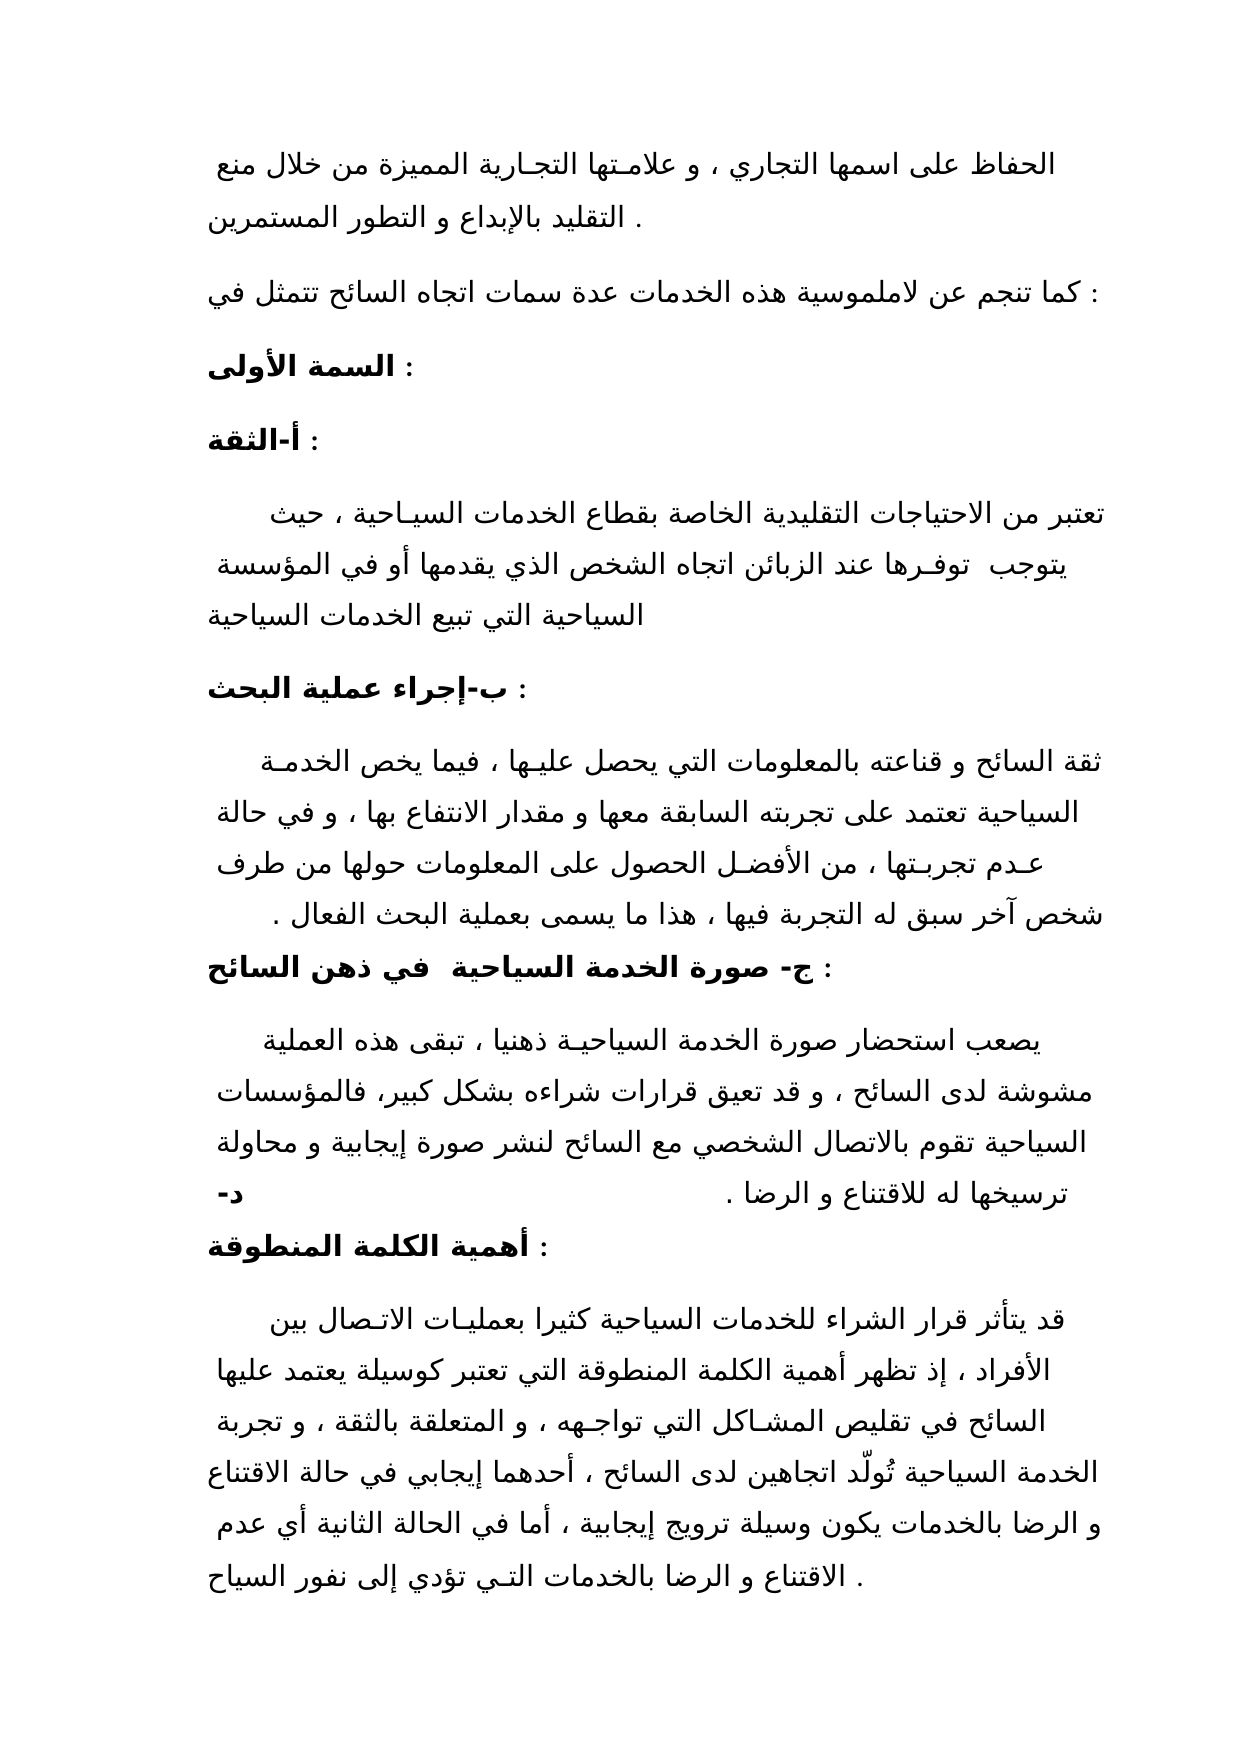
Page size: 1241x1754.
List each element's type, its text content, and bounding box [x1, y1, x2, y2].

text يصعب استحضار صورة الخدمة السياحيـة ذهنيا ، تبقى هذه العملية مشوشة لدى السائح ، و قد تعيق قرارات شراءه بشكل كبير، فالمؤسسات السياحية تقوم بالاتصال الشخصي مع السائح لنشر صورة إيجابية و محاولة ترسيخها له للاقتناع و الرضا . د- أهمية الكلمة المنطوقة : [207, 1023, 1107, 1263]
text ب-إجراء عملية البحث : [207, 670, 1107, 706]
text أ-الثقة : [207, 422, 1107, 458]
text تعتبر من الاحتياجات التقليدية الخاصة بقطاع الخدمات السيـاحية ، حيث يتوجب توفـرها عند الزبائن اتجاه الشخص الذي يقدمها أو في المؤسسة السياحية التي تبيع الخدمات السياحية [207, 497, 1107, 632]
text ثقة السائح و قناعته بالمعلومات التي يحصل عليـها ، فيما يخص الخدمـة السياحية تعتمد على تجربته السابقة معها و مقدار الانتفاع بها ، و في حالة عـدم تجربـتها ، من الأفضـل الحصول على المعلومات حولها من طرف شخص آخر سبق له التجربة فيها ، هذا ما يسمى بعملية البحث الفعال . ج- صورة الخدمة السياحية في ذهن السائح : [207, 744, 1107, 985]
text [207, 148, 1107, 235]
text قد يتأثر قرار الشراء للخدمات السياحية كثيرا بعمليـات الاتـصال بين الأفراد ، إذ تظهر أهمية الكلمة المنطوقة التي تعتبر كوسيلة يعتمد عليها السائح في تقليص المشـاكل التي تواجـهه ، و المتعلقة بالثقة ، و تجربة الخدمة السياحية تُولّد اتجاهين لدى السائح ، أحدهما إيجابي في حالة الاقتناع و الرضا بالخدمات يكون وسيلة ترويج إيجابية ، أما في الحالة الثانية أي عدم الاقتناع و الرضا بالخدمات التـي تؤدي إلى نفور السياح . [207, 1302, 1107, 1593]
text كما تنجم عن لاملموسية هذه الخدمات عدة سمات اتجاه السائح تتمثل في : [207, 274, 1107, 309]
text السمة الأولى : [207, 348, 1107, 384]
